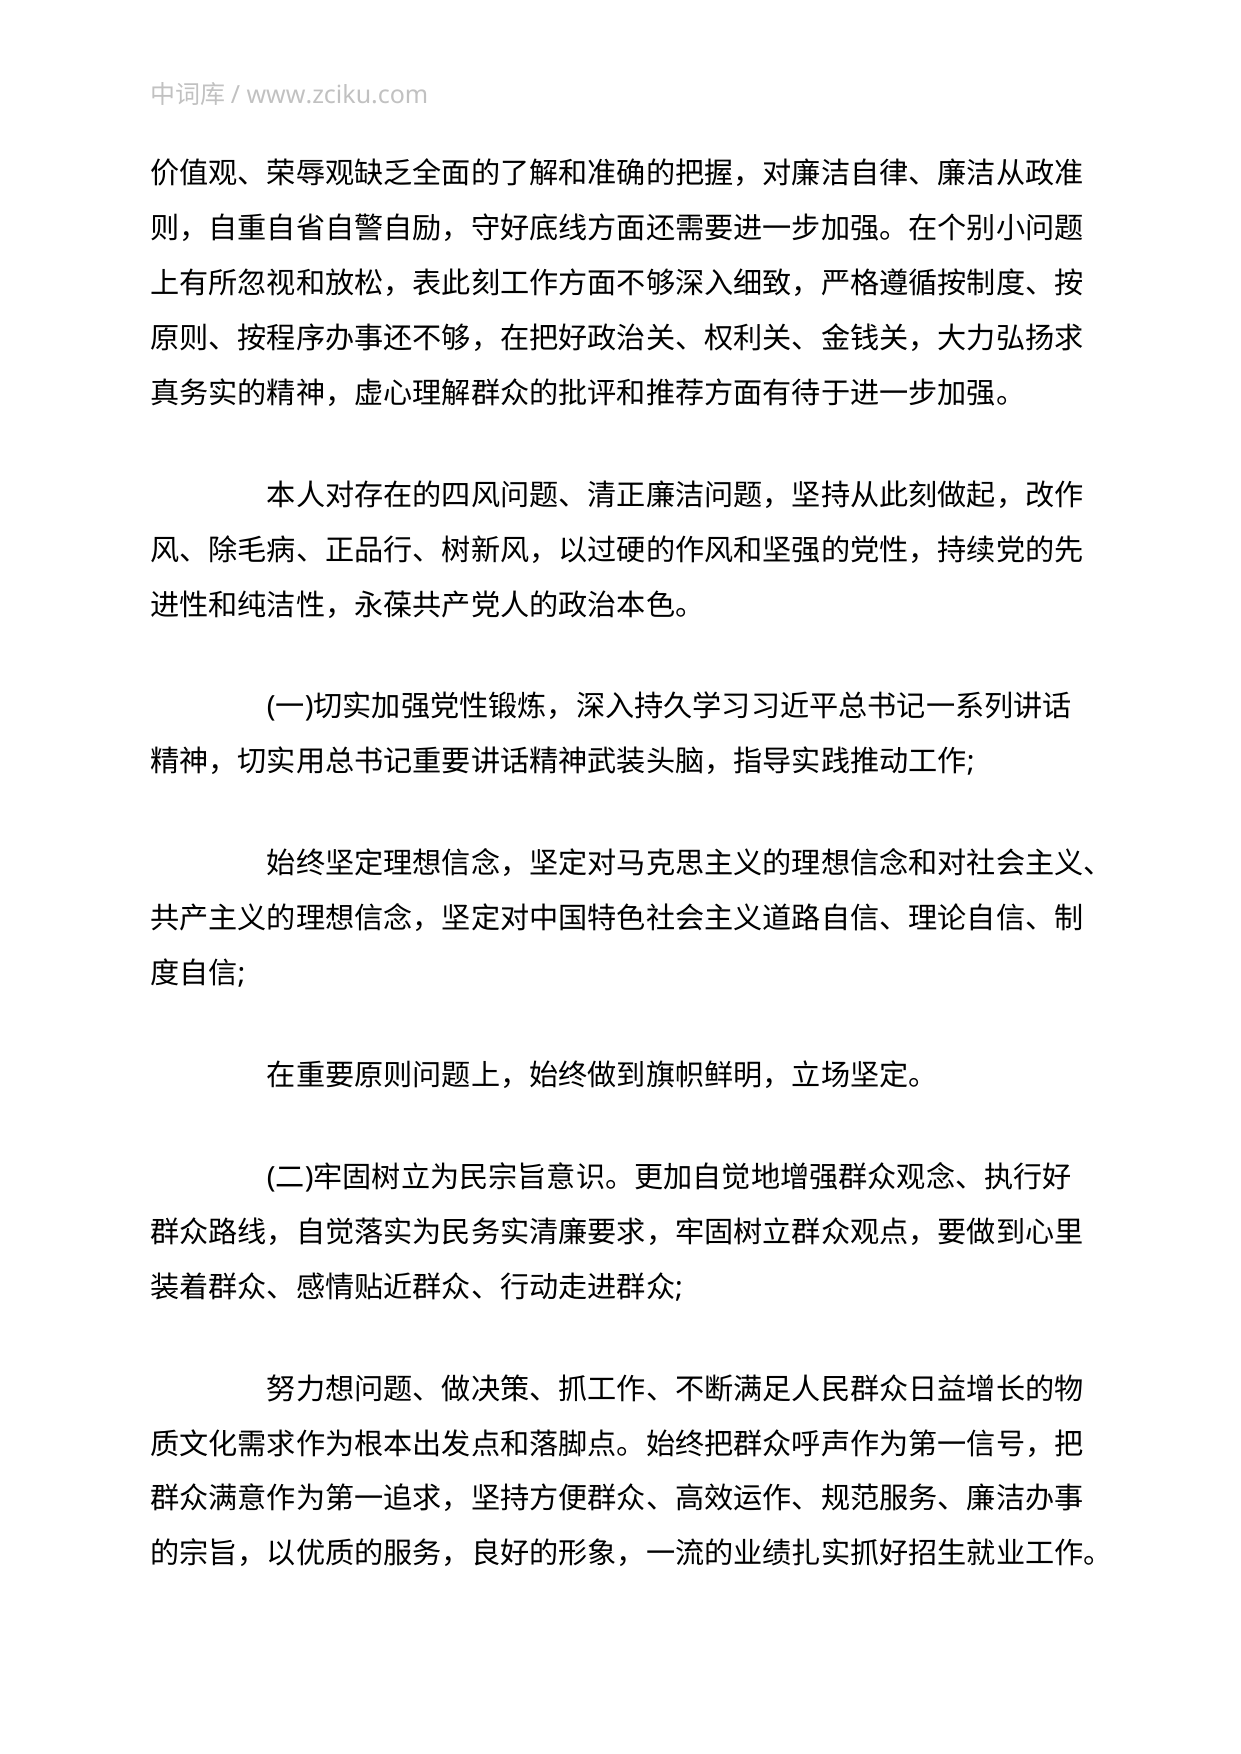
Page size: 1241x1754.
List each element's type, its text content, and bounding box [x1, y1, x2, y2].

text (二)牢固树立为民宗旨意识。更加自觉地增强群众观念、执行好群众路线，自觉落实为民务实清廉要求，牢固树立群众观点，要做到心里装着群众、感情贴近群众、行动走进群众; [150, 1153, 1090, 1306]
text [150, 1365, 1090, 1572]
text 始终坚定理想信念，坚定对马克思主义的理想信念和对社会主义、共产主义的理想信念，坚定对中国特色社会主义道路自信、理论自信、制度自信; [150, 840, 1090, 992]
text (一)切实加强党性锻炼，深入持久学习习近平总书记一系列讲话精神，切实用总书记重要讲话精神武装头脑，指导实践推动工作; [150, 683, 1090, 780]
text 在重要原则问题上，始终做到旗帜鲜明，立场坚定。 [150, 1052, 1090, 1094]
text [150, 150, 1090, 412]
text 本人对存在的四风问题、清正廉洁问题，坚持从此刻做起，改作风、除毛病、正品行、树新风，以过硬的作风和坚强的党性，持续党的先进性和纯洁性，永葆共产党人的政治本色。 [150, 471, 1090, 623]
